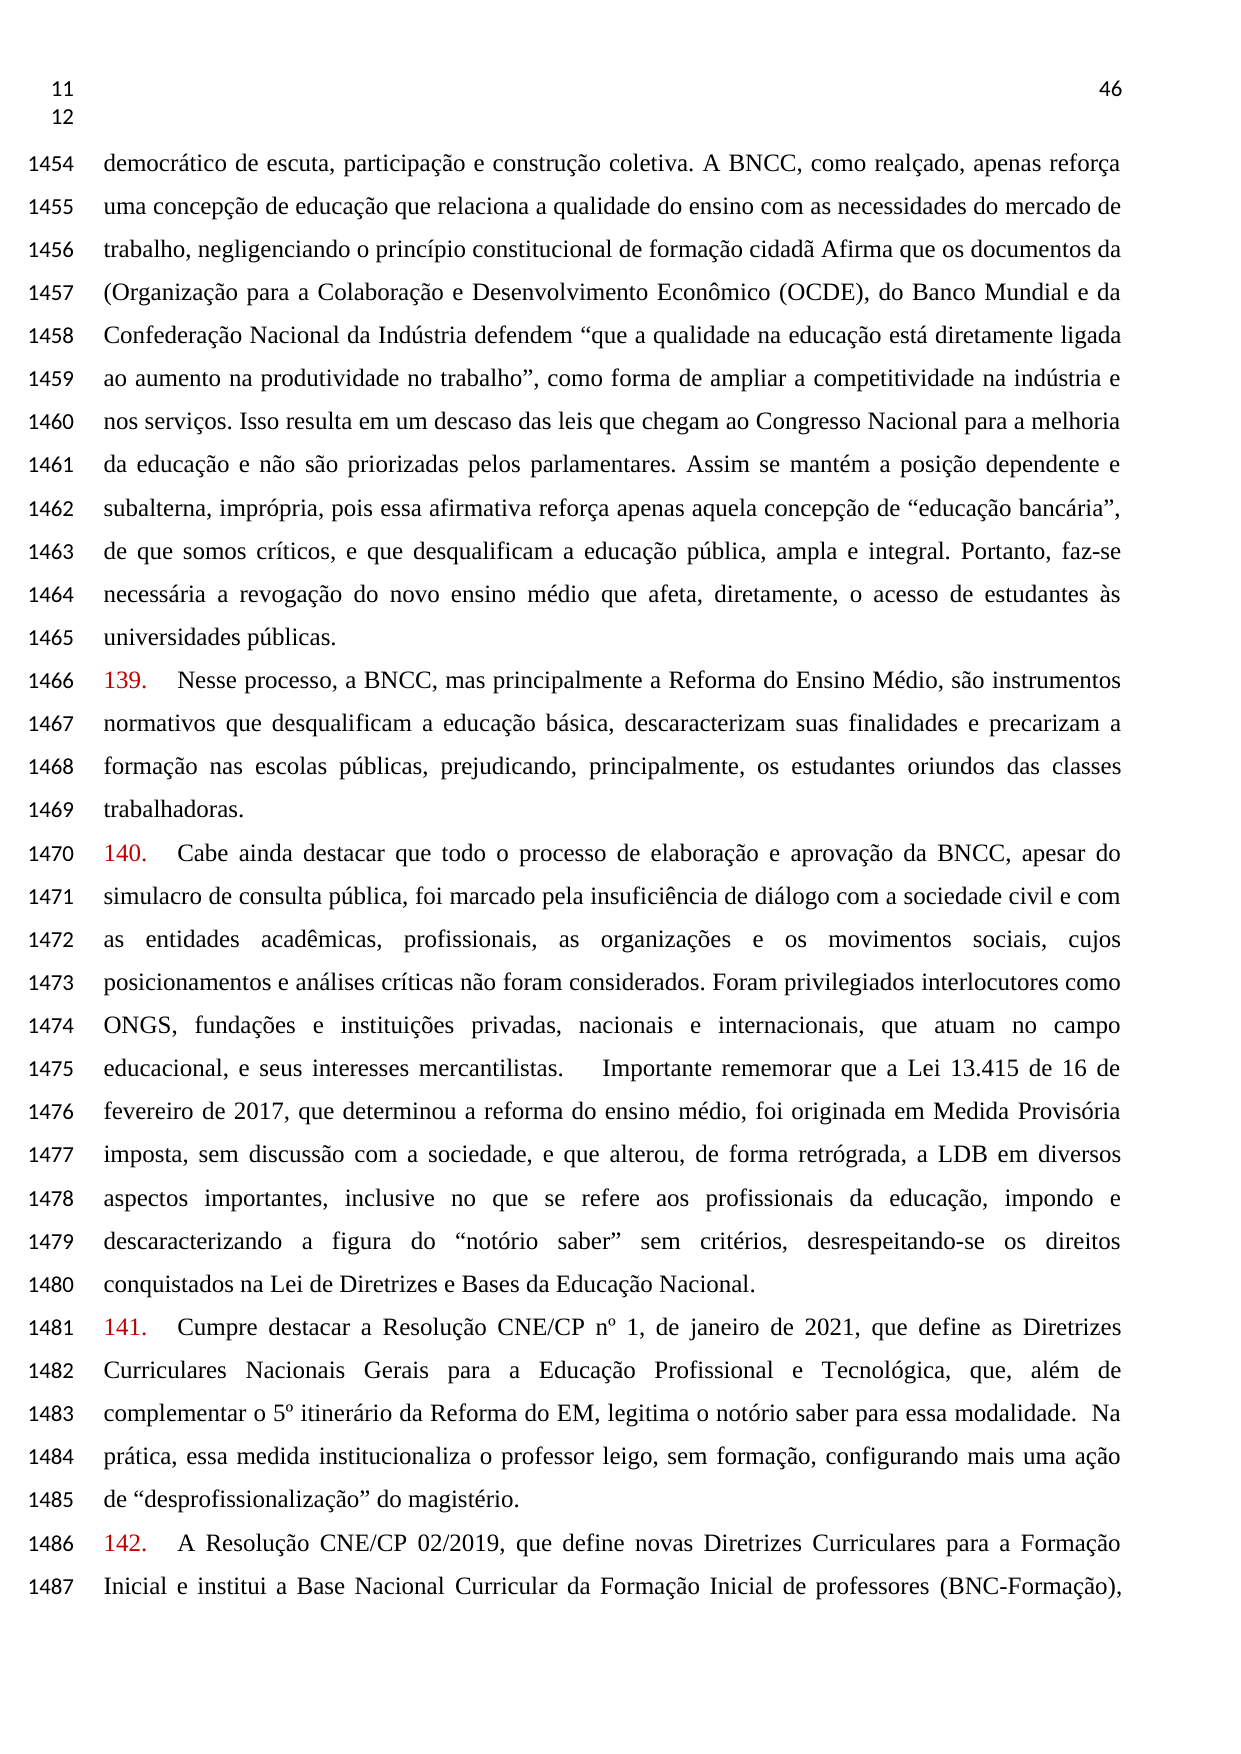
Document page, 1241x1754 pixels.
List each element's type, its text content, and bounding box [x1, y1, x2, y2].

list Nesse processo, a BNCC, mas principalmente a Reforma do Ensino Médio, são instrumentos normativos que desqualificam a educação básica, descaracterizam suas finalidades e precarizam a formação nas escolas públicas, prejudicando, principalmente, os estudantes oriundos das classes trabalhadoras. [103, 665, 1122, 823]
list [103, 148, 1122, 651]
list Cabe ainda destacar que todo o processo de elaboração e aprovação da BNCC, apesar do simulacro de consulta pública, foi marcado pela insuficiência de diálogo com a sociedade civil e com as entidades acadêmicas, profissionais, as organizações e os movimentos sociais, cujos posicionamentos e análises críticas não foram considerados. Foram privilegiados interlocutores como ONGS, fundações e instituições privadas, nacionais e internacionais, que atuam no campo educacional, e seus interesses mercantilistas. Importante rememorar que a Lei 13.415 de 16 de fevereiro de 2017, que determinou a reforma do ensino médio, foi originada em Medida Provisória imposta, sem discussão com a sociedade, e que alterou, de forma retrógrada, a LDB em diversos aspectos importantes, inclusive no que se refere aos profissionais da educação, impondo e descaracterizando a figura do “notório saber” sem critérios, desrespeitando-se os direitos conquistados na Lei de Diretrizes e Bases da Educação Nacional. [103, 838, 1122, 1298]
list Cumpre destacar a Resolução CNE/CP nº 1, de janeiro de 2021, que define as Diretrizes Curriculares Nacionais Gerais para a Educação Profissional e Tecnológica, que, além de complementar o 5º itinerário da Reforma do EM, legitima o notório saber para essa modalidade. Na prática, essa medida institucionaliza o professor leigo, sem formação, configurando mais uma ação de “desprofissionalização” do magistério. [103, 1312, 1122, 1513]
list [103, 1528, 1122, 1599]
